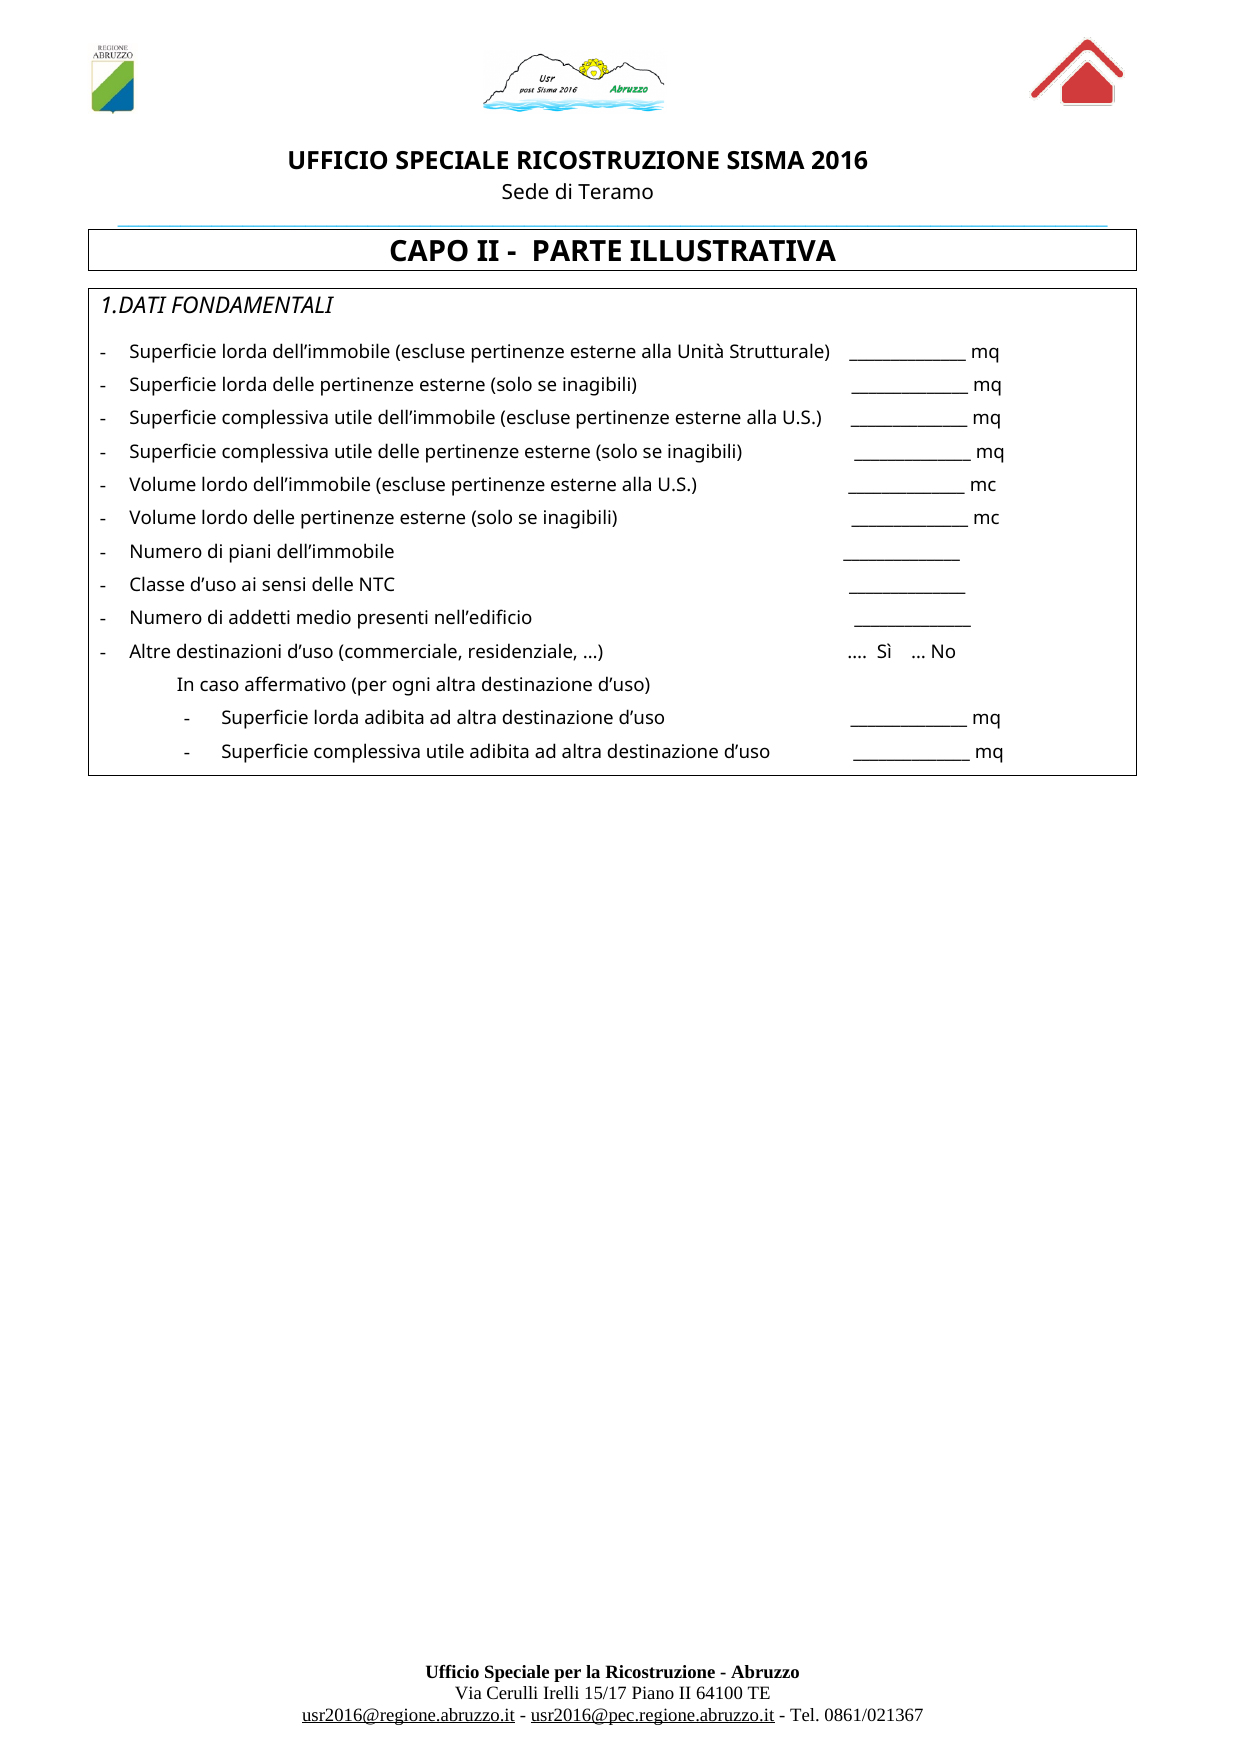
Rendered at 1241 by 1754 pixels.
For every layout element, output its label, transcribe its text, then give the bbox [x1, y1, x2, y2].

picture [87, 43, 138, 114]
table_header CAPO II - PARTE ILLUSTRATIVA [89, 230, 1136, 270]
picture [482, 50, 667, 114]
table_header 1.DATI FONDAMENTALI Superficie lorda dell’immobile (escluse pertinenze esterne alla Unità Strutturale) ______________ mq Superficie lorda delle pertinenze esterne (solo se inagibili) ______________ mq Superficie complessiva utile dell’immobile (escluse pertinenze esterne alla U.S.) ______________ mq Superficie complessiva utile delle pertinenze esterne (solo se inagibili) ______________ mq Volume lordo dell’immobile (escluse pertinenze esterne alla U.S.) ______________ mc Volume lordo delle pertinenze esterne (solo se inagibili) ______________ mc Numero di piani dell’immobile ______________ Classe d’uso ai sensi delle NTC ______________ Numero di addetti medio presenti nell’edificio ______________ Altre destinazioni d’uso (commerciale, residenziale, …) …. Sì … No In caso affermativo (per ogni altra destinazione d’uso) Superficie lorda adibita ad altra destinazione d’uso ______________ mq Superficie complessiva utile adibita ad altra destinazione d’uso ______________ mq [89, 289, 1136, 775]
picture [1027, 37, 1138, 113]
